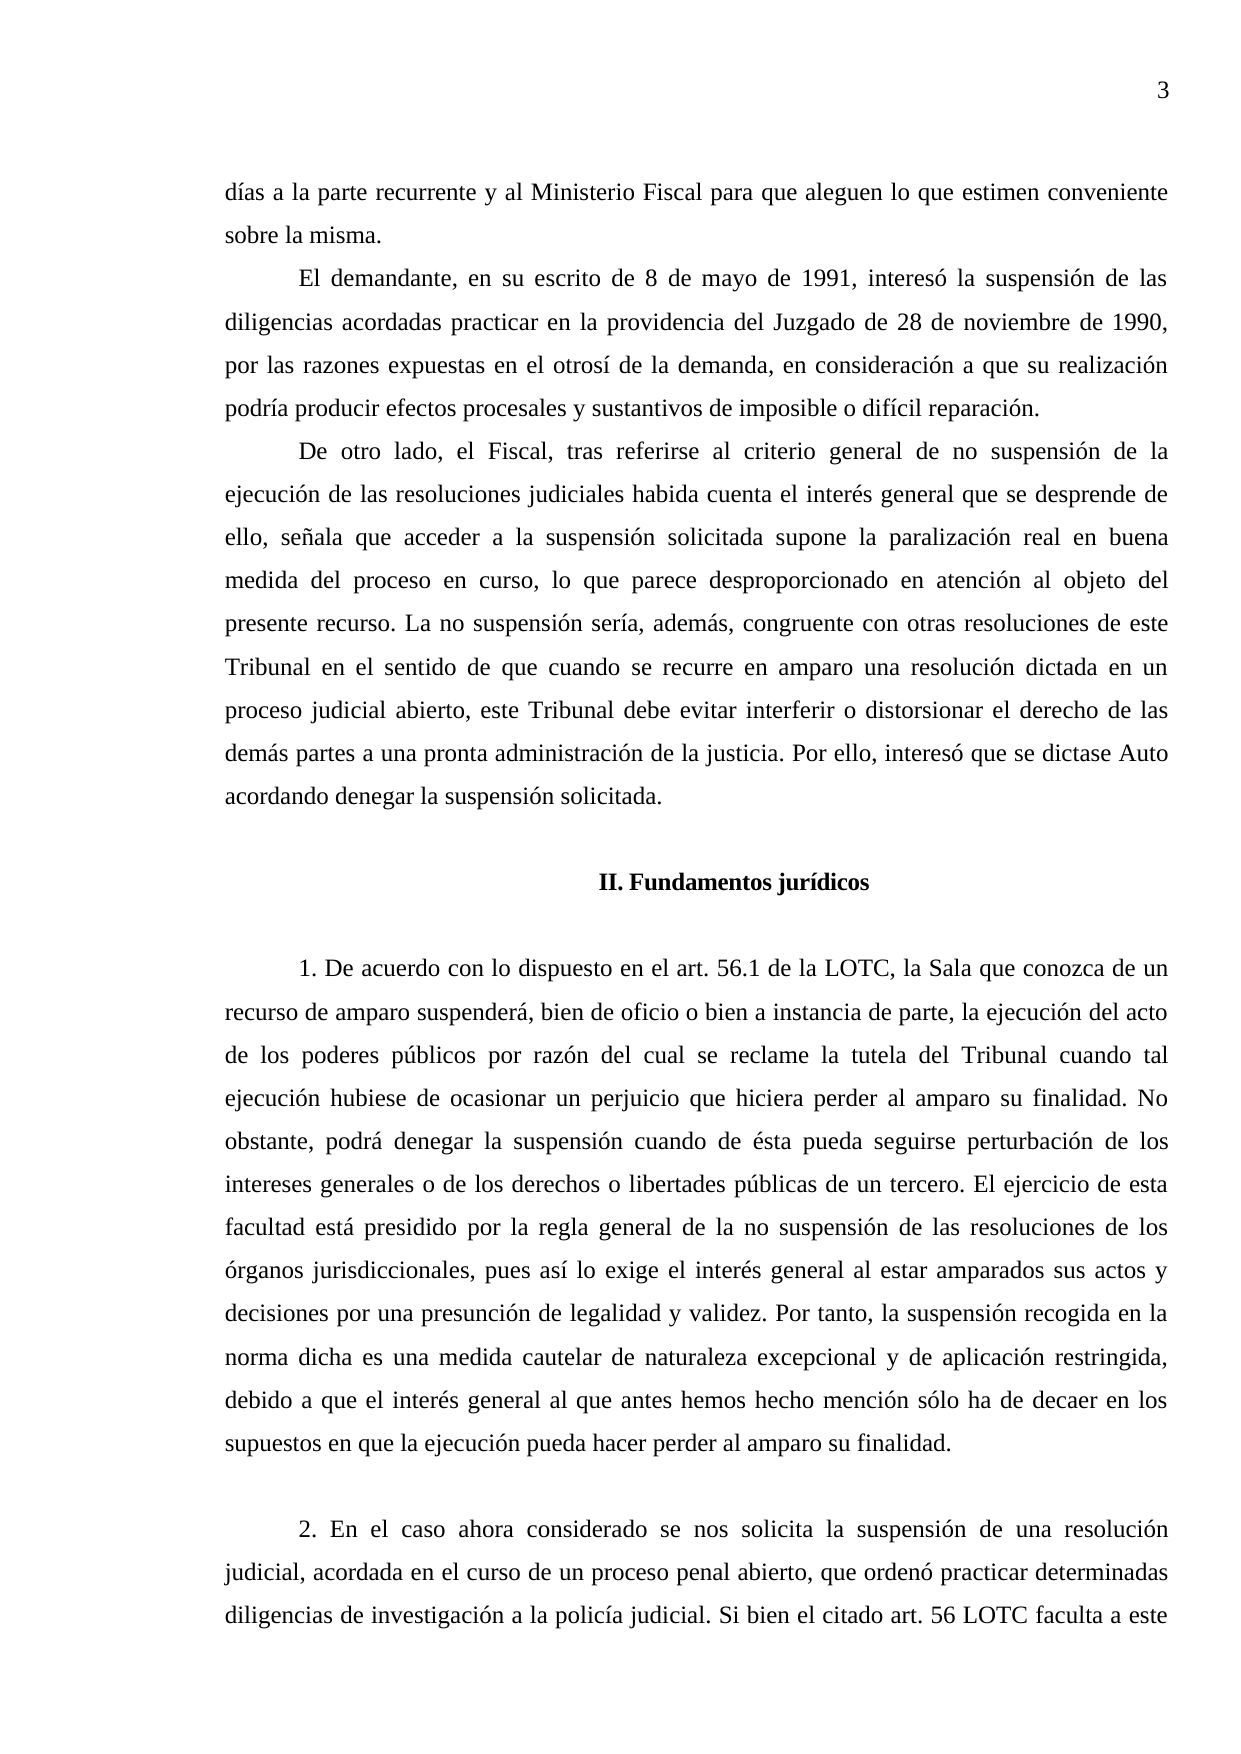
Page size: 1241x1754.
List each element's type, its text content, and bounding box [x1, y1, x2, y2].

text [224, 1514, 1169, 1629]
subtitle II. Fundamentos jurídicos [224, 867, 1169, 896]
text 1. De acuerdo con lo dispuesto en el art. 56.1 de la LOTC, la Sala que conozca de un recurso de amparo suspenderá, bien de oficio o bien a instancia de parte, la ejecución del acto de los poderes públicos por razón del cual se reclame la tutela del Tribunal cuando tal ejecución hubiese de ocasionar un perjuicio que hiciera perder al amparo su finalidad. No obstante, podrá denegar la suspensión cuando de ésta pueda seguirse perturbación de los intereses generales o de los derechos o libertades públicas de un tercero. El ejercicio de esta facultad está presidido por la regla general de la no suspensión de las resoluciones de los órganos jurisdiccionales, pues así lo exige el interés general al estar amparados sus actos y decisiones por una presunción de legalidad y validez. Por tanto, la suspensión recogida en la norma dicha es una medida cautelar de naturaleza excepcional y de aplicación restringida, debido a que el interés general al que antes hemos hecho mención sólo ha de decaer en los supuestos en que la ejecución pueda hacer perder al amparo su finalidad. [224, 953, 1169, 1457]
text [224, 177, 1169, 249]
text De otro lado, el Fiscal, tras referirse al criterio general de no suspensión de la ejecución de las resoluciones judiciales habida cuenta el interés general que se desprende de ello, señala que acceder a la suspensión solicitada supone la paralización real en buena medida del proceso en curso, lo que parece desproporcionado en atención al objeto del presente recurso. La no suspensión sería, además, congruente con otras resoluciones de este Tribunal en el sentido de que cuando se recurre en amparo una resolución dictada en un proceso judicial abierto, este Tribunal debe evitar interferir o distorsionar el derecho de las demás partes a una pronta administración de la justicia. Por ello, interesó que se dictase Auto acordando denegar la suspensión solicitada. [224, 436, 1169, 810]
text El demandante, en su escrito de 8 de mayo de 1991, interesó la suspensión de las diligencias acordadas practicar en la providencia del Juzgado de 28 de noviembre de 1990, por las razones expuestas en el otrosí de la demanda, en consideración a que su realización podría producir efectos procesales y sustantivos de imposible o difícil reparación. [224, 263, 1169, 422]
